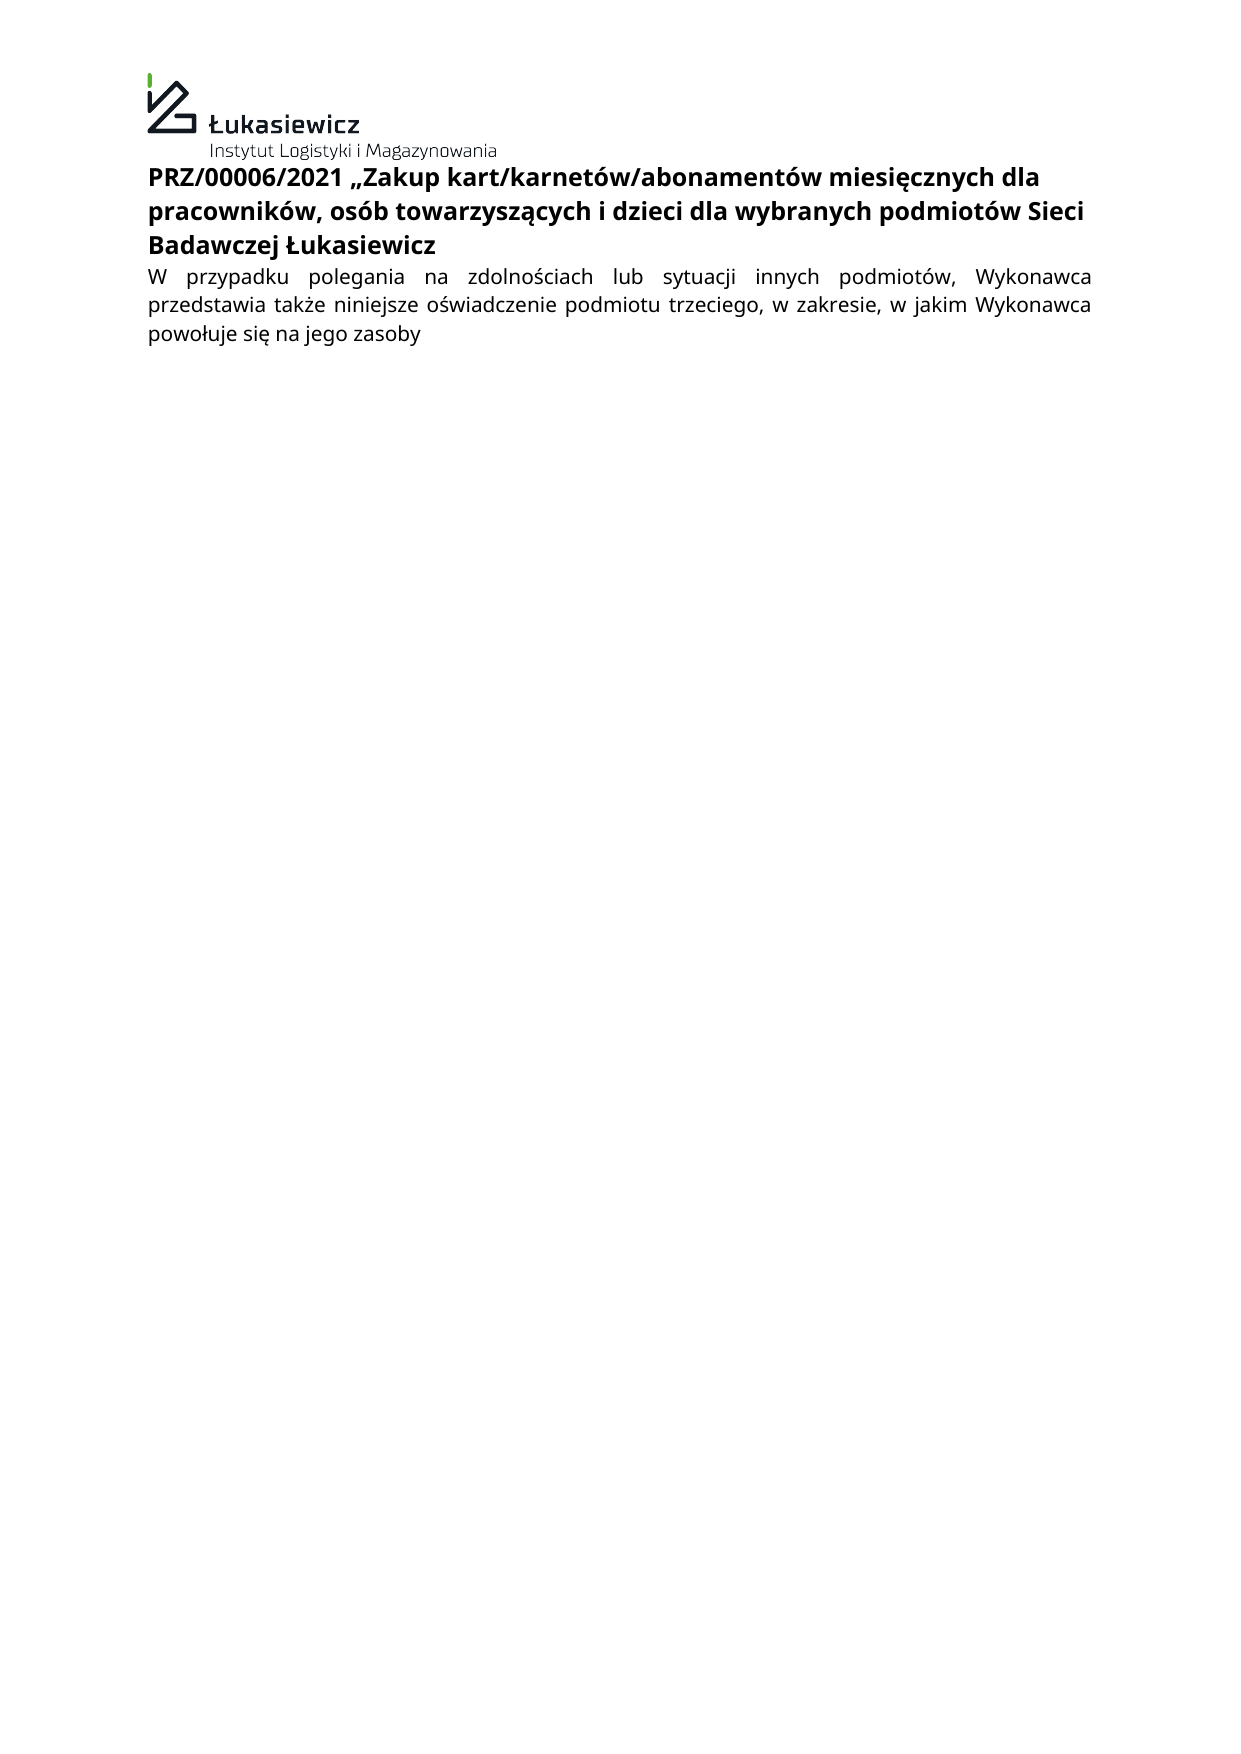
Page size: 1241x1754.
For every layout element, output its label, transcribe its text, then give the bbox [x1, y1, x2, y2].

text W przypadku polegania na zdolnościach lub sytuacji innych podmiotów, Wykonawca przedstawia także niniejsze oświadczenie podmiotu trzeciego, w zakresie, w jakim Wykonawca powołuje się na jego zasoby [148, 262, 1093, 347]
picture [147, 73, 496, 160]
